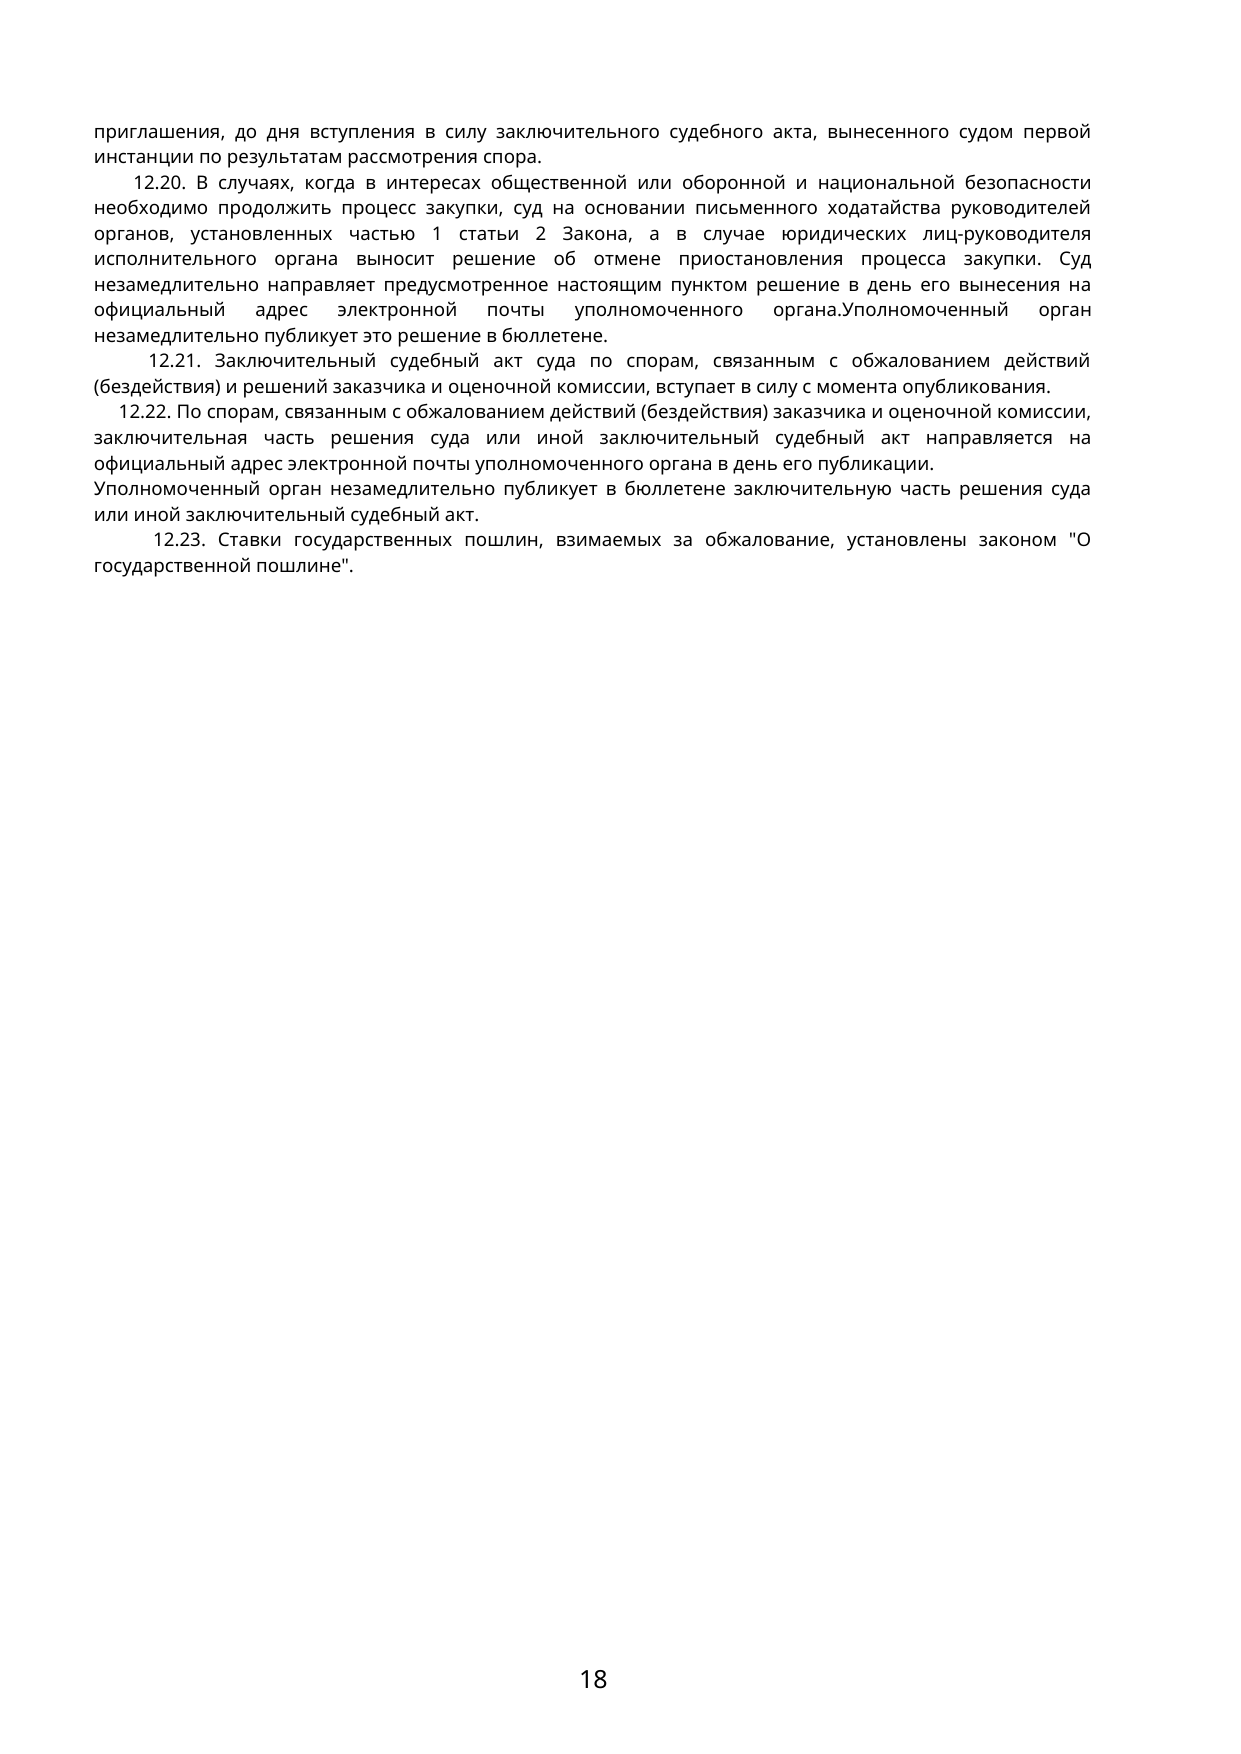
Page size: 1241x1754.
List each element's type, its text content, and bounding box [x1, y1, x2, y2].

text 12.20. В случаях, когда в интересах общественной или оборонной и национальной безопасности необходимо продолжить процесс закупки, суд на основании письменного ходатайства руководителей органов, установленных частью 1 статьи 2 Закона, а в случае юридических лиц-руководителя исполнительного органа выносит решение об отмене приостановления процесса закупки. Суд незамедлительно направляет предусмотренное настоящим пунктом решение в день его вынесения на официальный адрес электронной почты уполномоченного органа.Уполномоченный орган незамедлительно публикует это решение в бюллетене. [94, 169, 1092, 348]
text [94, 118, 1092, 169]
text 12.21. Заключительный судебный акт суда по спорам, связанным с обжалованием действий (бездействия) и решений заказчика и оценочной комиссии, вступает в силу с момента опубликования. [94, 348, 1092, 399]
text Уполномоченный орган незамедлительно публикует в бюллетене заключительную часть решения суда или иной заключительный судебный акт. [94, 475, 1092, 526]
text 12.22. По спорам, связанным с обжалованием действий (бездействия) заказчика и оценочной комиссии, заключительная часть решения суда или иной заключительный судебный акт направляется на официальный адрес электронной почты уполномоченного органа в день его публикации. [94, 399, 1092, 475]
text 12.23. Ставки государственных пошлин, взимаемых за обжалование, установлены законом "О государственной пошлине". [94, 526, 1092, 577]
